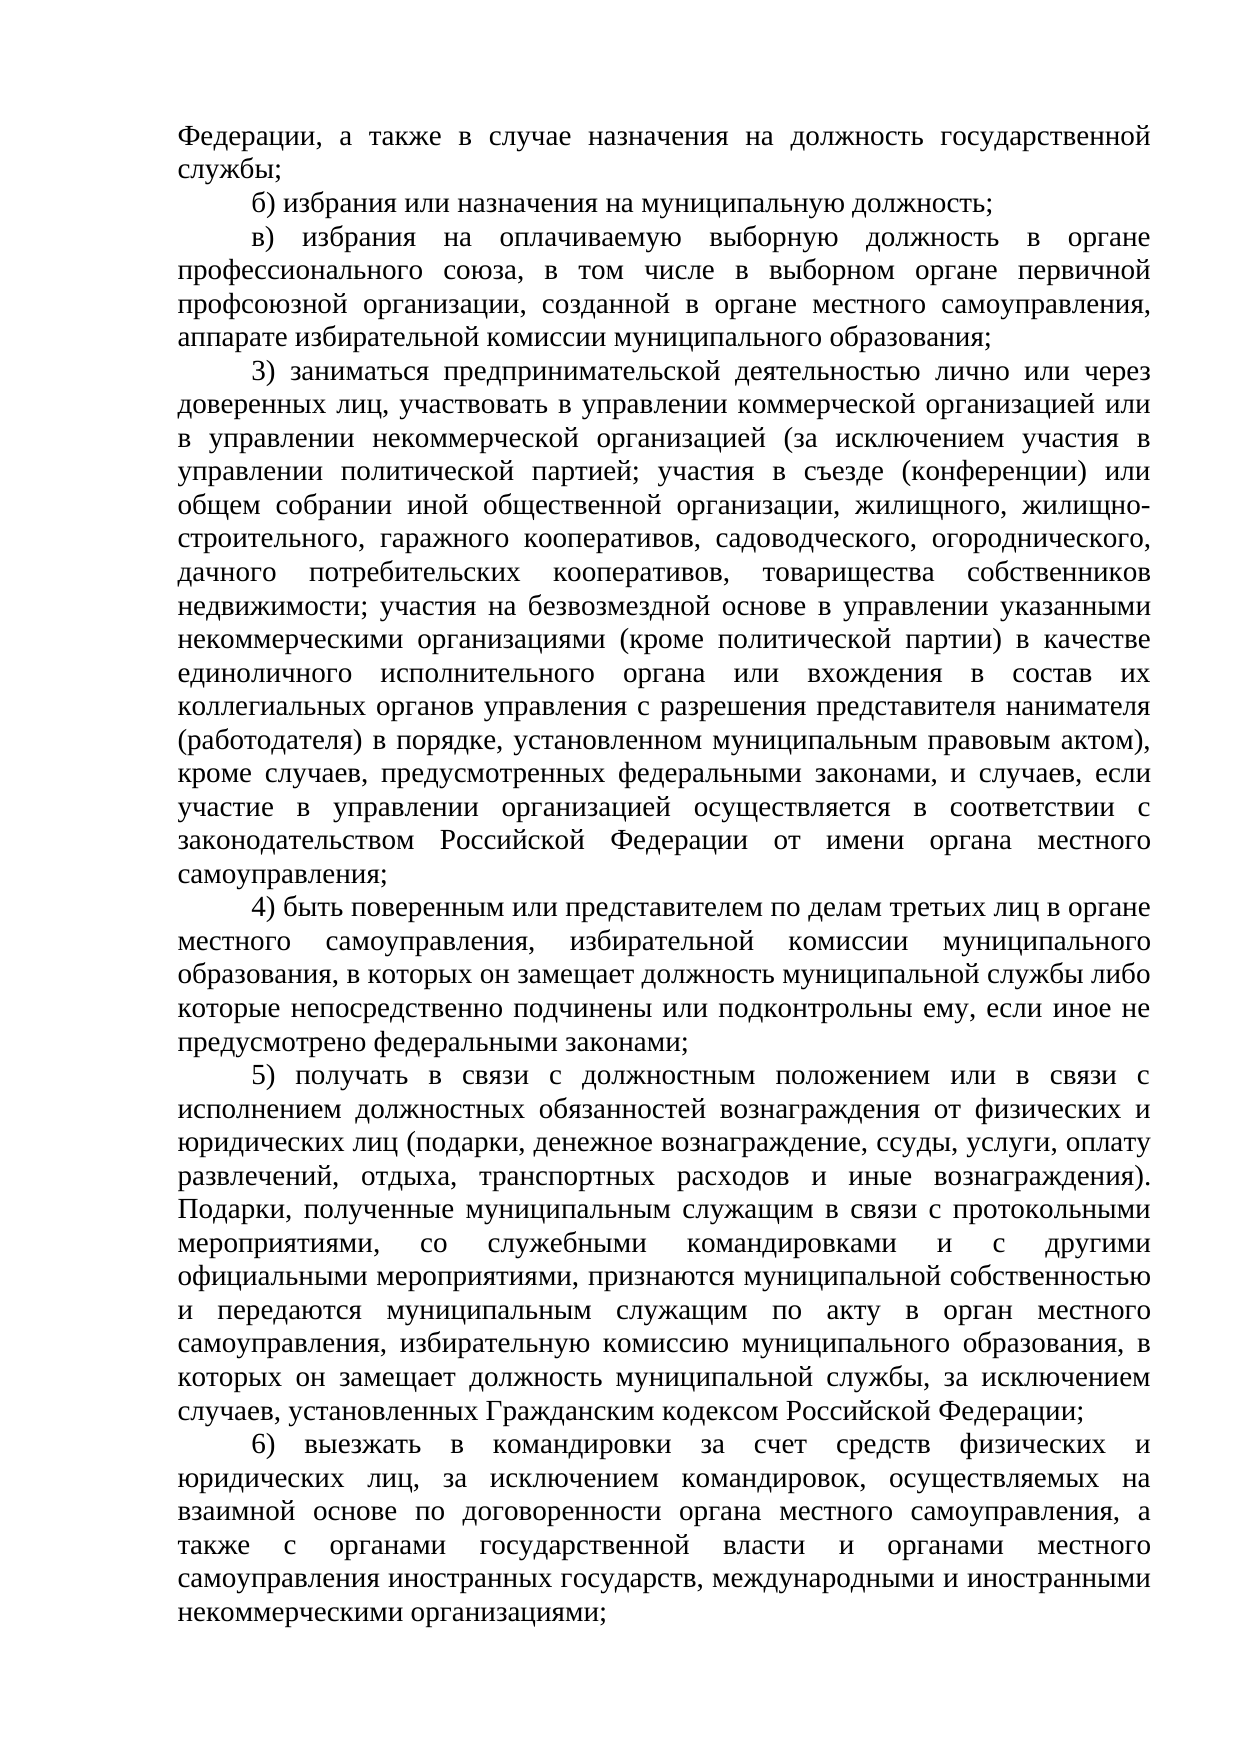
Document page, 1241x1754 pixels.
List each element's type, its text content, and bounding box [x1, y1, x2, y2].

text 4) быть поверенным или представителем по делам третьих лиц в органе местного самоуправления, избирательной комиссии муниципального образования, в которых он замещает должность муниципальной службы либо которые непосредственно подчинены или подконтрольны ему, если иное не предусмотрено федеральными законами; [177, 889, 1152, 1057]
text 6) выезжать в командировки за счет средств физических и юридических лиц, за исключением командировок, осуществляемых на взаимной основе по договоренности органа местного самоуправления, а также с органами государственной власти и органами местного самоуправления иностранных государств, международными и иностранными некоммерческими организациями; [177, 1426, 1152, 1627]
text 5) получать в связи с должностным положением или в связи с исполнением должностных обязанностей вознаграждения от физических и юридических лиц (подарки, денежное вознаграждение, ссуды, услуги, оплату развлечений, отдыха, транспортных расходов и иные вознаграждения). Подарки, полученные муниципальным служащим в связи с протокольными мероприятиями, со служебными командировками и с другими официальными мероприятиями, признаются муниципальной собственностью и передаются муниципальным служащим по акту в орган местного самоуправления, избирательную комиссию муниципального образования, в которых он замещает должность муниципальной службы, за исключением случаев, установленных Гражданским кодексом Российской Федерации; [177, 1057, 1152, 1426]
text б) избрания или назначения на муниципальную должность; [177, 185, 1152, 219]
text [177, 118, 1152, 185]
text в) избрания на оплачиваемую выборную должность в органе профессионального союза, в том числе в выборном органе первичной профсоюзной организации, созданной в органе местного самоуправления, аппарате избирательной комиссии муниципального образования; [177, 219, 1152, 353]
text 3) заниматься предпринимательской деятельностью лично или через доверенных лиц, участвовать в управлении коммерческой организацией или в управлении некоммерческой организацией (за исключением участия в управлении политической партией; участия в съезде (конференции) или общем собрании иной общественной организации, жилищного, жилищно-строительного, гаражного кооперативов, садоводческого, огороднического, дачного потребительских кооперативов, товарищества собственников недвижимости; участия на безвозмездной основе в управлении указанными некоммерческими организациями (кроме политической партии) в качестве единоличного исполнительного органа или вхождения в состав их коллегиальных органов управления с разрешения представителя нанимателя (работодателя) в порядке, установленном муниципальным правовым актом), кроме случаев, предусмотренных федеральными законами, и случаев, если участие в управлении организацией осуществляется в соответствии с законодательством Российской Федерации от имени органа местного самоуправления; [177, 353, 1152, 889]
